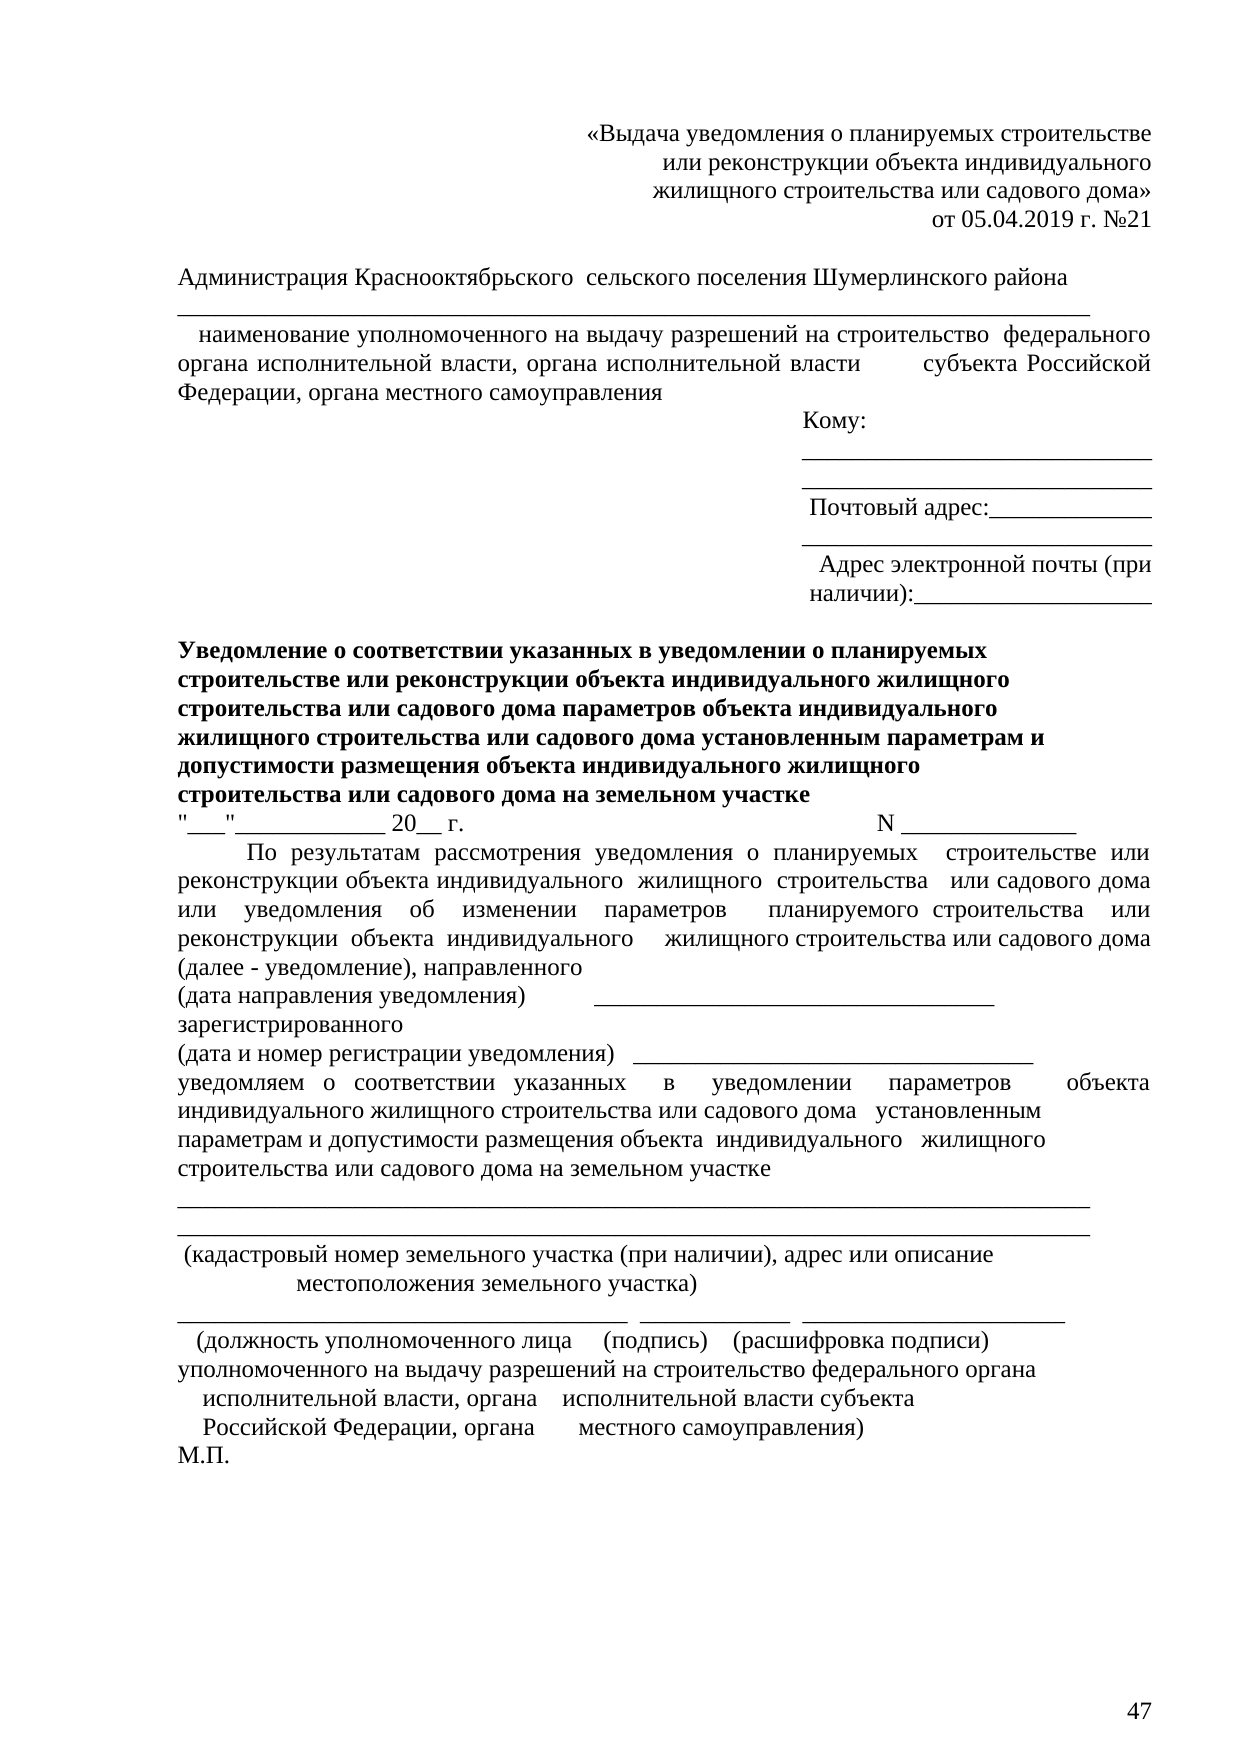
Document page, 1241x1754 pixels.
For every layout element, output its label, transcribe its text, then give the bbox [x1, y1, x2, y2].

text наименование уполномоченного на выдачу разрешений на строительство федерального органа исполнительной власти, органа исполнительной власти субъекта Российской Федерации, органа местного самоуправления [177, 319, 1152, 406]
text наличии):___________________ [177, 578, 1152, 607]
text _________________________________________________________________________ [177, 291, 1152, 319]
text Кому: [177, 406, 1152, 434]
text уведомляем о соответствии указанных в уведомлении параметров объекта индивидуального жилищного строительства или садового дома установленным [177, 1067, 1152, 1124]
text жилищного строительства или садового дома» [177, 176, 1152, 204]
text (должность уполномоченного лица (подпись) (расшифровка подписи) [177, 1326, 1152, 1354]
text ____________________________________ ____________ _____________________ [177, 1297, 1152, 1326]
text М.П. [177, 1441, 1152, 1469]
text исполнительной власти, органа исполнительной власти субъекта [177, 1383, 1152, 1412]
text Адрес электронной почты (при [177, 549, 1152, 578]
text ____________________________ [177, 434, 1152, 463]
text жилищного строительства или садового дома установленным параметрам и [177, 722, 1152, 751]
text (дата и номер регистрации уведомления) ________________________________ [177, 1038, 1152, 1067]
text Почтовый адрес:_____________ [177, 492, 1152, 521]
text строительства или садового дома на земельном участке [177, 1153, 1152, 1182]
text _________________________________________________________________________ [177, 1182, 1152, 1211]
text «Выдача уведомления о планируемых строительстве [177, 118, 1152, 147]
text строительстве или реконструкции объекта индивидуального жилищного [177, 664, 1152, 693]
text ____________________________ [177, 521, 1152, 549]
text (кадастровый номер земельного участка (при наличии), адрес или описание [177, 1239, 1152, 1268]
text или реконструкции объекта индивидуального [177, 147, 1152, 176]
text Администрация Краснооктябрьского сельского поселения Шумерлинского района [177, 262, 1152, 291]
text Уведомление о соответствии указанных в уведомлении о планируемых [177, 636, 1152, 664]
text Российской Федерации, органа местного самоуправления) [177, 1412, 1152, 1441]
text зарегистрированного [177, 1009, 1152, 1038]
text местоположения земельного участка) [177, 1268, 1152, 1297]
text ____________________________ [177, 463, 1152, 492]
text параметрам и допустимости размещения объекта индивидуального жилищного [177, 1124, 1152, 1153]
text (дата направления уведомления) ________________________________ [177, 981, 1152, 1009]
text допустимости размещения объекта индивидуального жилищного [177, 751, 1152, 779]
text По результатам рассмотрения уведомления о планируемых строительстве или реконструкции объекта индивидуального жилищного строительства или садового дома или уведомления об изменении параметров планируемого строительства или реконструкции объекта индивидуального жилищного строительства или садового дома (далее - уведомление), направленного [177, 837, 1152, 981]
text "___"____________ 20__ г. N ______________ [177, 808, 1152, 837]
text строительства или садового дома параметров объекта индивидуального [177, 693, 1152, 722]
text _________________________________________________________________________ [177, 1211, 1152, 1239]
text уполномоченного на выдачу разрешений на строительство федерального органа [177, 1354, 1152, 1383]
text строительства или садового дома на земельном участке [177, 779, 1152, 808]
text от 05.04.2019 г. №21 [177, 204, 1152, 233]
